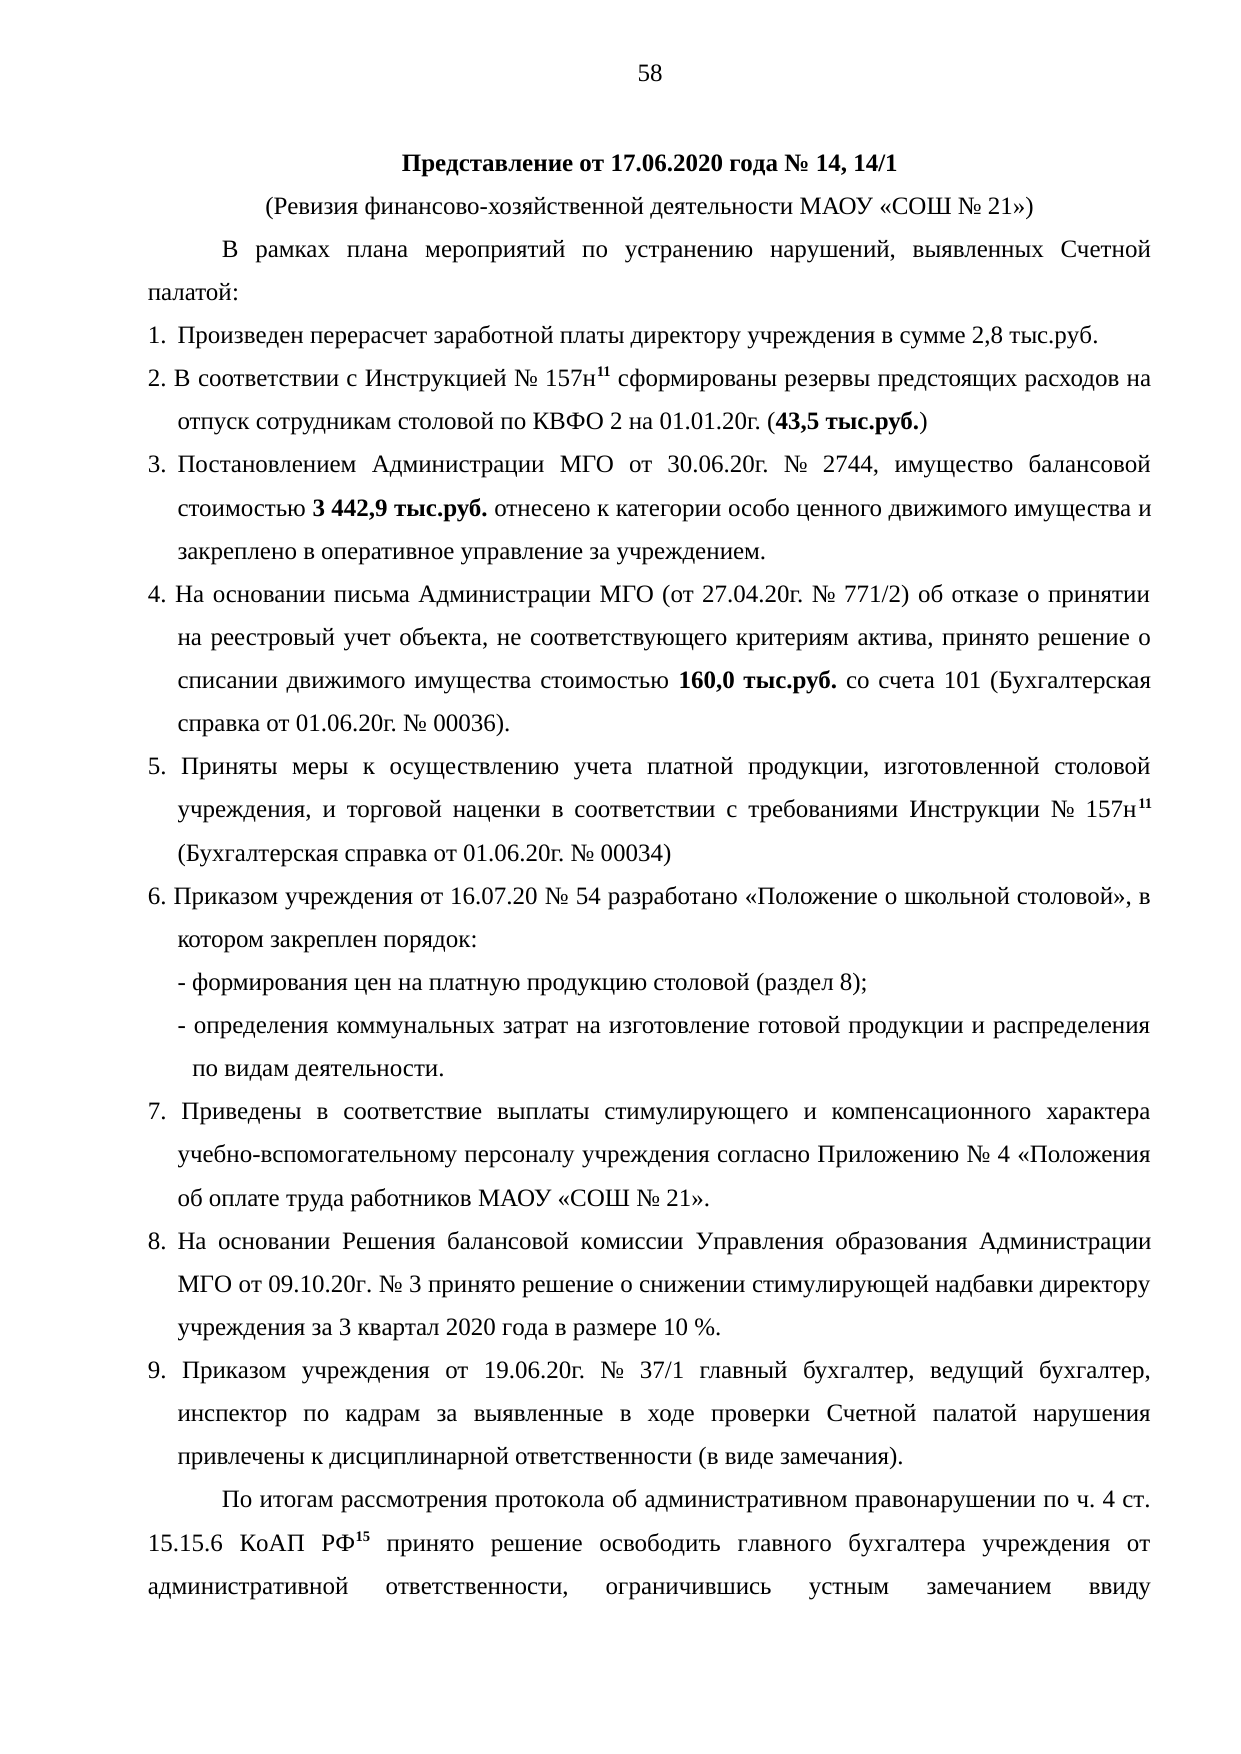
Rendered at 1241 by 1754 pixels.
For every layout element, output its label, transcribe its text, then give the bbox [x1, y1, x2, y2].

text 9. Приказом учреждения от 19.06.20г. № 37/1 главный бухгалтер, ведущий бухгалтер, инспектор по кадрам за выявленные в ходе проверки Счетной палатой нарушения привлечены к дисциплинарной ответственности (в виде замечания). [148, 1355, 1152, 1470]
text - определения коммунальных затрат на изготовление готовой продукции и распределения по видам деятельности. [177, 1010, 1152, 1082]
list Произведен перерасчет заработной платы директору учреждения в сумме 2,8 тыс.руб. [148, 320, 1152, 349]
text 6. Приказом учреждения от 16.07.20 № 54 разработано «Положение о школьной столовой», в котором закреплен порядок: [148, 881, 1152, 953]
text В рамках плана мероприятий по устранению нарушений, выявленных Счетной палатой: [148, 234, 1152, 306]
text 2. В соответствии с Инструкцией № 157н11 сформированы резервы предстоящих расходов на отпуск сотрудникам столовой по КВФО 2 на 01.01.20г. (43,5 тыс.руб.) [148, 363, 1152, 435]
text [148, 1484, 1152, 1599]
text 7. Приведены в соответствие выплаты стимулирующего и компенсационного характера учебно-вспомогательному персоналу учреждения согласно Приложению № 4 «Положения об оплате труда работников МАОУ «СОШ № 21». [148, 1096, 1152, 1211]
text 4. На основании письма Администрации МГО (от 27.04.20г. № 771/2) об отказе о принятии на реестровый учет объекта, не соответствующего критериям актива, принято решение о списании движимого имущества стоимостью 160,0 тыс.руб. со счета 101 (Бухгалтерская справка от 01.06.20г. № 00036). [148, 579, 1152, 737]
list На основании Решения балансовой комиссии Управления образования Администрации МГО от 09.10.20г. № 3 принято решение о снижении стимулирующей надбавки директору учреждения за 3 квартал 2020 года в размере 10 %. [148, 1226, 1152, 1341]
text Представление от 17.06.2020 года № 14, 14/1 [148, 148, 1152, 176]
text 5. Приняты меры к осуществлению учета платной продукции, изготовленной столовой учреждения, и торговой наценки в соответствии с требованиями Инструкции № 157н11 (Бухгалтерская справка от 01.06.20г. № 00034) [148, 751, 1152, 866]
text (Ревизия финансово-хозяйственной деятельности МАОУ «СОШ № 21») [148, 191, 1152, 219]
text - формирования цен на платную продукцию столовой (раздел 8); [177, 967, 1152, 996]
text 3. Постановлением Администрации МГО от 30.06.20г. № 2744, имущество балансовой стоимостью 3 442,9 тыс.руб. отнесено к категории особо ценного движимого имущества и закреплено в оперативное управление за учреждением. [148, 449, 1152, 564]
